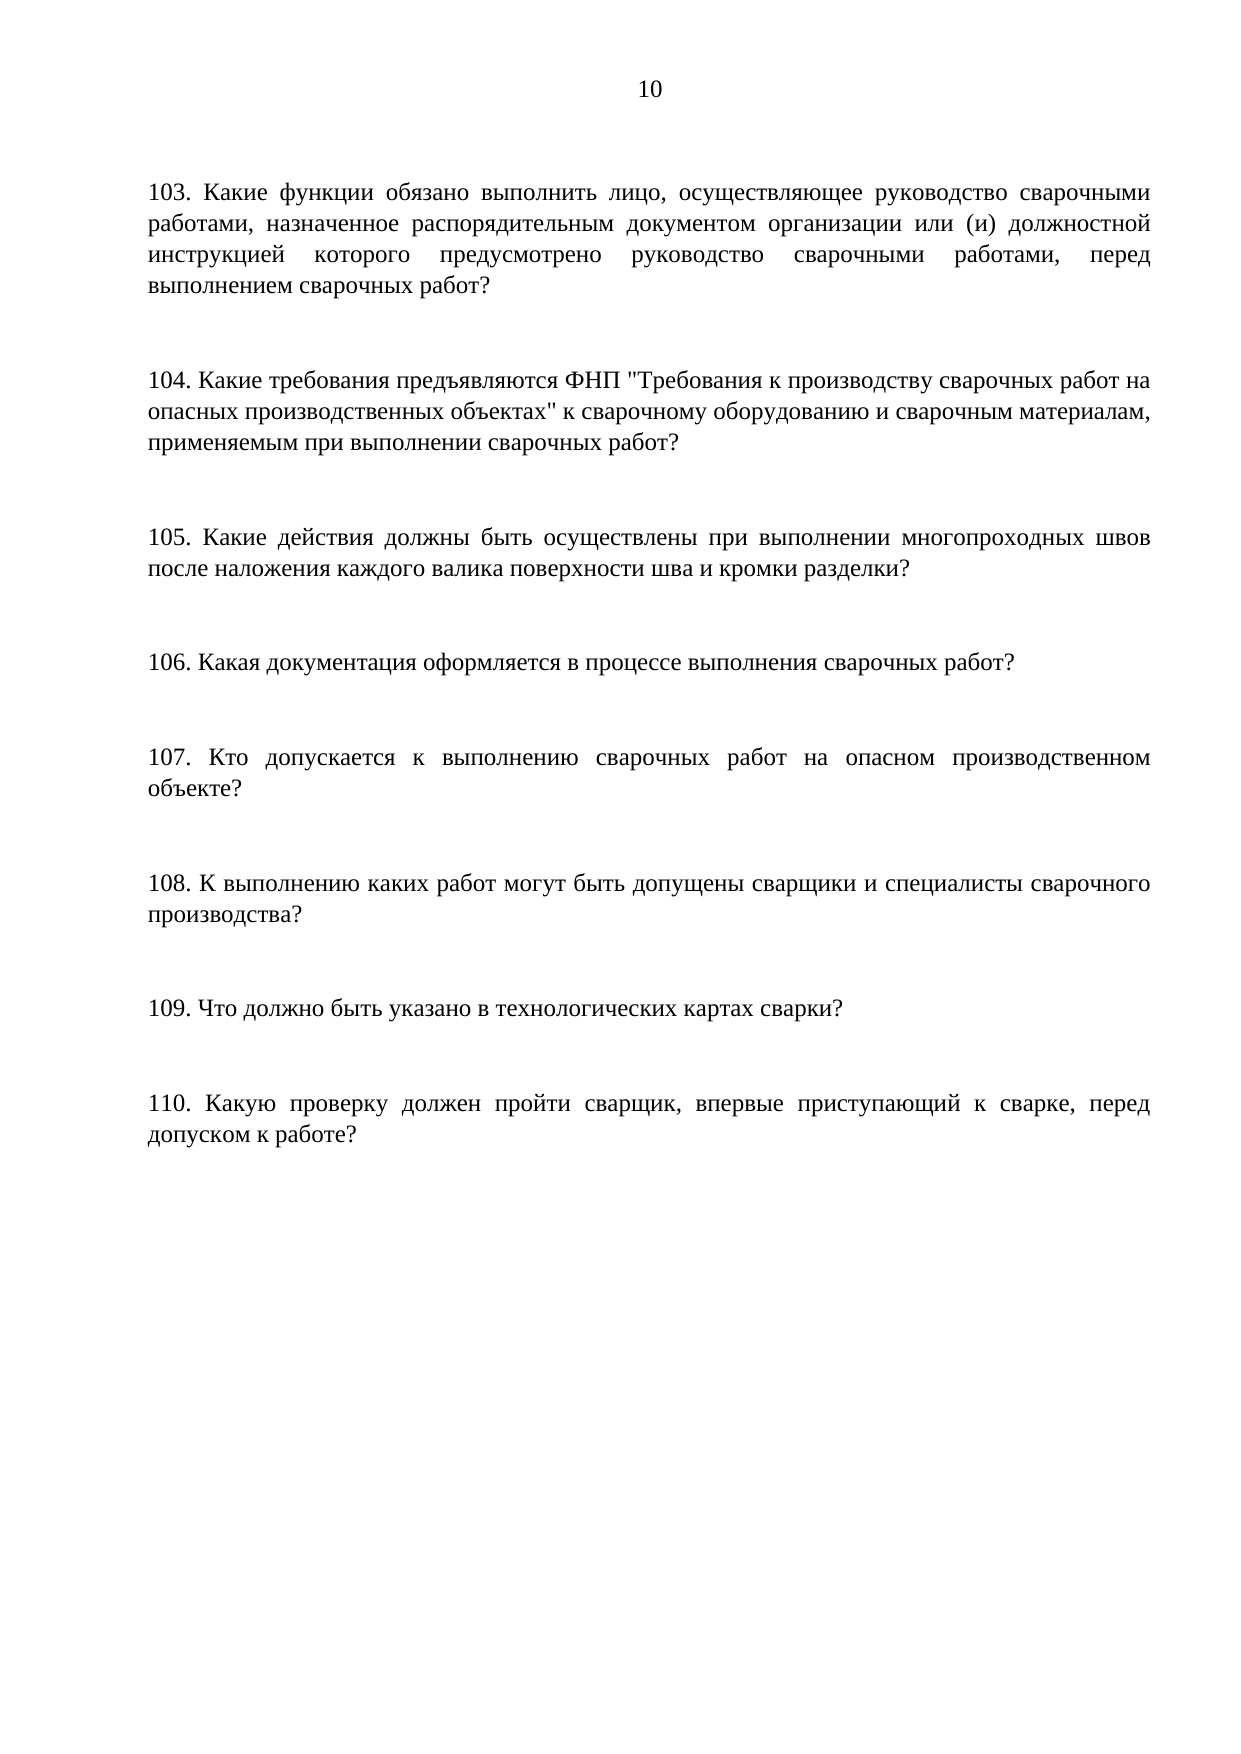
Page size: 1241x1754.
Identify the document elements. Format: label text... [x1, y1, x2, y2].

text 104. Какие требования предъявляются ФНП "Требования к производству сварочных работ на опасных производственных объектах" к сварочному оборудованию и сварочным материалам, применяемым при выполнении сварочных работ? [148, 365, 1152, 456]
text 108. К выполнению каких работ могут быть допущены сварщики и специалисты сварочного производства? [148, 868, 1152, 927]
text 106. Какая документация оформляется в процессе выполнения сварочных работ? [148, 647, 1152, 676]
text 110. Какую проверку должен пройти сварщик, впервые приступающий к сварке, перед допуском к работе? [148, 1088, 1152, 1148]
text 107. Кто допускается к выполнению сварочных работ на опасном производственном объекте? [148, 742, 1152, 802]
text 105. Какие действия должны быть осуществлены при выполнении многопроходных швов после наложения каждого валика поверхности шва и кромки разделки? [148, 522, 1152, 582]
text 103. Какие функции обязано выполнить лицо, осуществляющее руководство сварочными работами, назначенное распорядительным документом организации или (и) должностной инструкцией которого предусмотрено руководство сварочными работами, перед выполнением сварочных работ? [148, 177, 1152, 299]
text 109. Что должно быть указано в технологических картах сварки? [148, 993, 1152, 1022]
